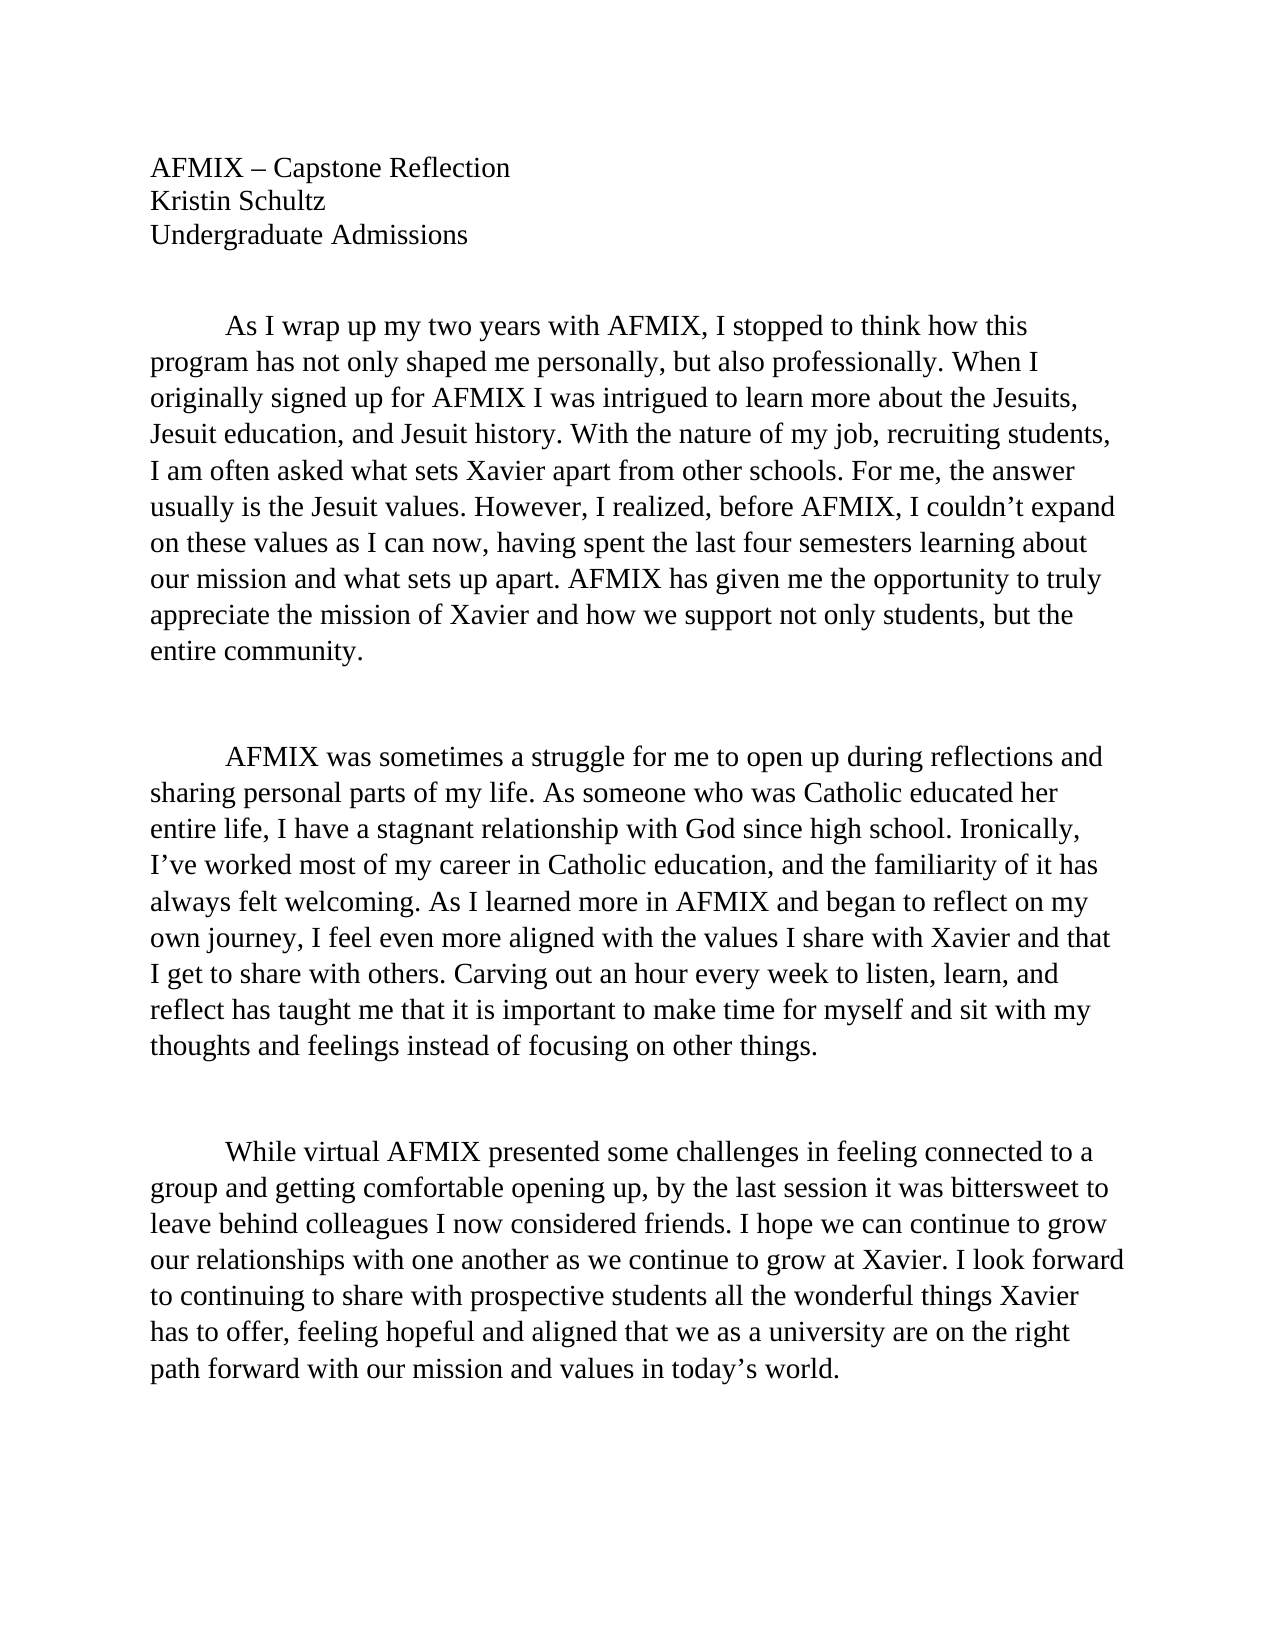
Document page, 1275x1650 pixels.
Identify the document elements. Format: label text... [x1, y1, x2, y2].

text AFMIX was sometimes a struggle for me to open up during reflections and sharing personal parts of my life. As someone who was Catholic educated her entire life, I have a stagnant relationship with God since high school. Ironically, I’ve worked most of my career in Catholic education, and the familiarity of it has always felt welcoming. As I learned more in AFMIX and began to reflect on my own journey, I feel even more aligned with the values I share with Xavier and that I get to share with others. Carving out an hour every week to listen, learn, and reflect has taught me that it is important to make time for myself and sit with my thoughts and feelings instead of focusing on other things. [150, 739, 1125, 1062]
text AFMIX – Capstone Reflection [150, 150, 1125, 183]
text Undergraduate Admissions [150, 217, 1125, 251]
text As I wrap up my two years with AFMIX, I stopped to think how this program has not only shaped me personally, but also professionally. When I originally signed up for AFMIX I was intrigued to learn more about the Jesuits, Jesuit education, and Jesuit history. With the nature of my job, recruiting students, I am often asked what sets Xavier apart from other schools. For me, the answer usually is the Jesuit values. However, I realized, before AFMIX, I couldn’t expand on these values as I can now, having spent the last four semesters learning about our mission and what sets up apart. AFMIX has given me the opportunity to truly appreciate the mission of Xavier and how we support not only students, but the entire community. [150, 308, 1125, 667]
text Kristin Schultz [150, 183, 1125, 217]
text While virtual AFMIX presented some challenges in feeling connected to a group and getting comfortable opening up, by the last session it was bittersweet to leave behind colleagues I now considered friends. I hope we can continue to grow our relationships with one another as we continue to grow at Xavier. I look forward to continuing to share with prospective students all the wonderful things Xavier has to offer, feeling hopeful and aligned that we as a university are on the right path forward with our mission and values in today’s world. [150, 1134, 1125, 1384]
